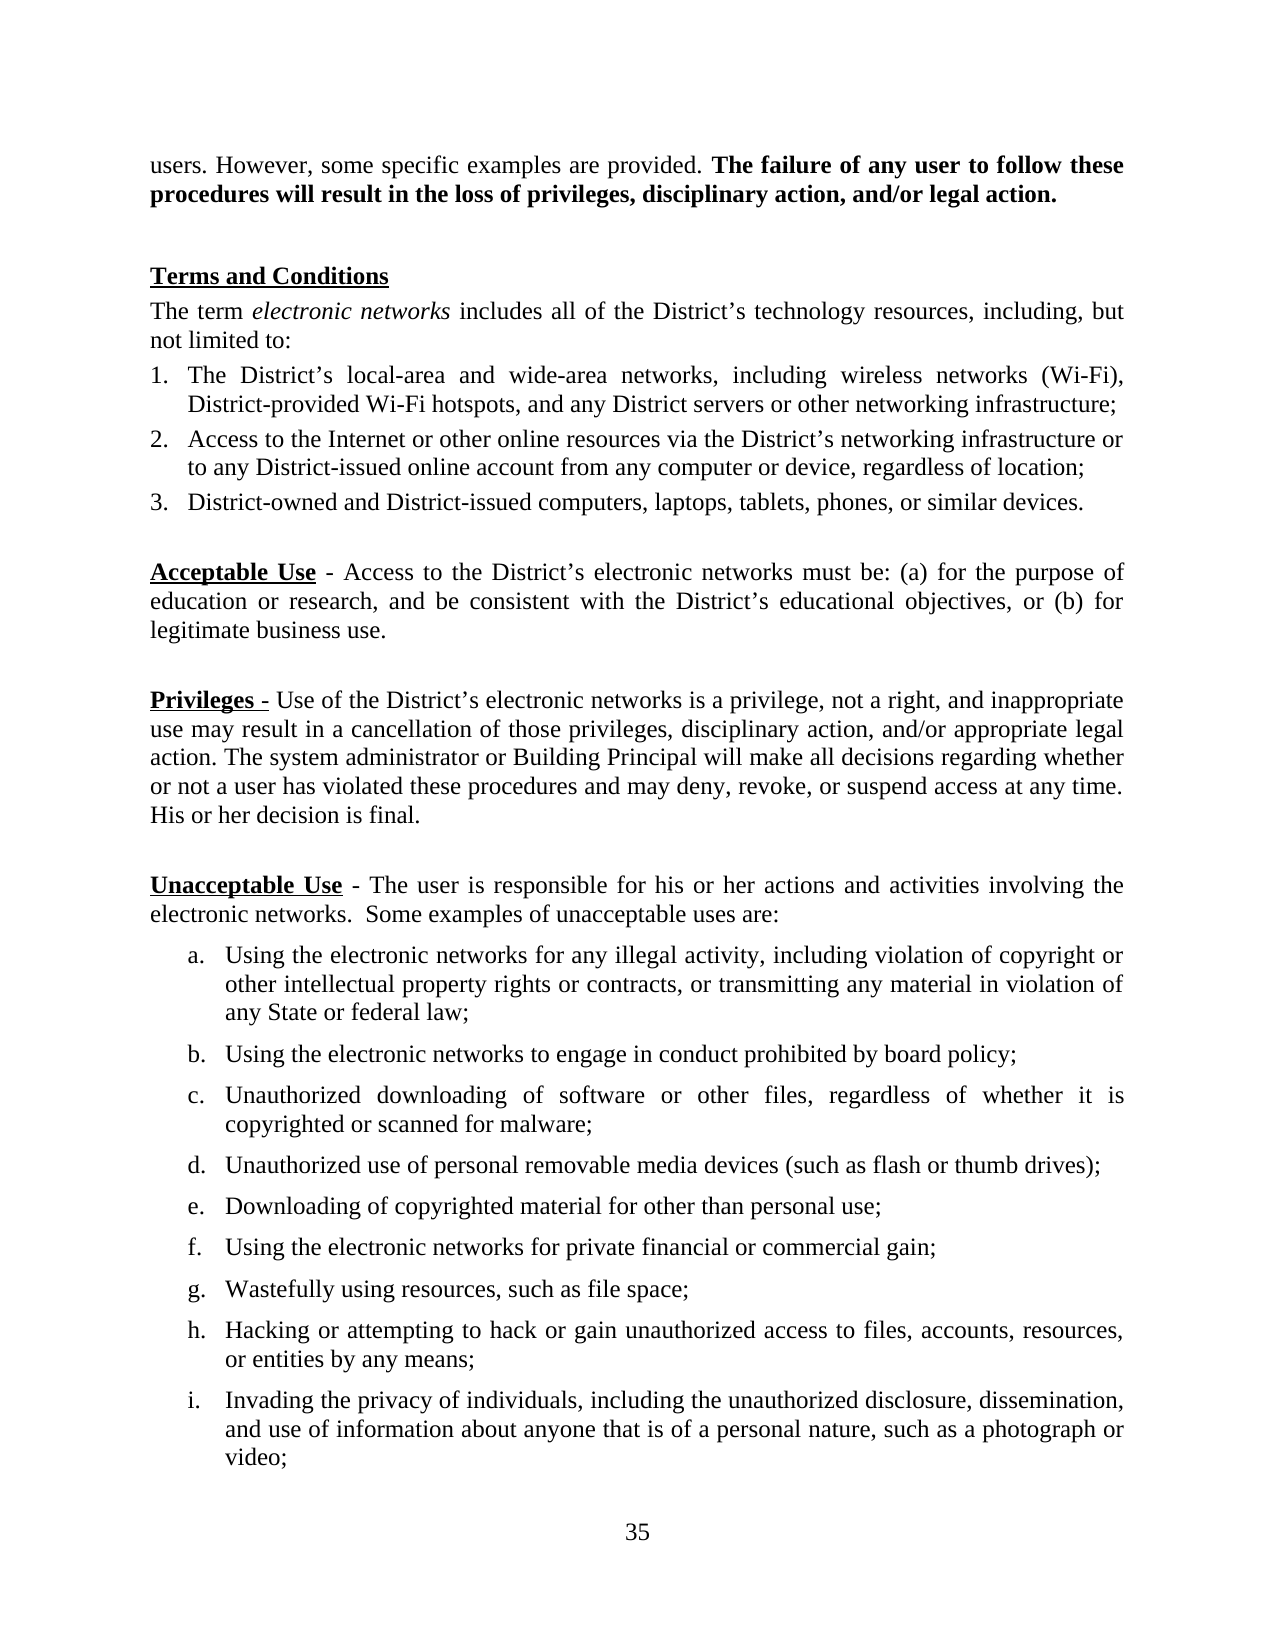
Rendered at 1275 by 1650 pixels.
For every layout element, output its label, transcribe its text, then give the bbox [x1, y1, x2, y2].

list District-owned and District-issued computers, laptops, tablets, phones, or similar devices. [150, 487, 1125, 516]
text The term electronic networks includes all of the District’s technology resources, including, but not limited to: [150, 296, 1125, 354]
text Terms and Conditions [150, 261, 1125, 290]
list Using the electronic networks for any illegal activity, including violation of copyright or other intellectual property rights or contracts, or transmitting any material in violation of any State or federal law; [187, 940, 1125, 1026]
list Using the electronic networks to engage in conduct prohibited by board policy; [187, 1039, 1125, 1067]
list Invading the privacy of individuals, including the unauthorized disclosure, dissemination, and use of information about anyone that is of a personal nature, such as a photograph or video; [187, 1385, 1125, 1471]
list Wastefully using resources, such as file space; [187, 1274, 1125, 1302]
list Using the electronic networks for private financial or commercial gain; [187, 1232, 1125, 1261]
text Unacceptable Use - The user is responsible for his or her actions and activities involving the electronic networks. Some examples of unacceptable uses are: [150, 870, 1125, 927]
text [150, 150, 1125, 207]
list Unauthorized use of personal removable media devices (such as flash or thumb drives); [187, 1150, 1125, 1179]
list The District’s local-area and wide-area networks, including wireless networks (Wi-Fi), District-provided Wi-Fi hotspots, and any District servers or other networking infrastructure; [150, 360, 1125, 417]
text Privileges - Use of the District’s electronic networks is a privilege, not a right, and inappropriate use may result in a cancellation of those privileges, disciplinary action, and/or appropriate legal action. The system administrator or Building Principal will make all decisions regarding whether or not a user has violated these procedures and may deny, revoke, or suspend access at any time. His or her decision is final. [150, 685, 1125, 829]
list Hacking or attempting to hack or gain unauthorized access to files, accounts, resources, or entities by any means; [187, 1315, 1125, 1372]
list Downloading of copyrighted material for other than personal use; [187, 1191, 1125, 1220]
list Access to the Internet or other online resources via the District’s networking infrastructure or to any District-issued online account from any computer or device, regardless of location; [150, 424, 1125, 481]
text Acceptable Use - Access to the District’s electronic networks must be: (a) for the purpose of education or research, and be consistent with the District’s educational objectives, or (b) for legitimate business use. [150, 557, 1125, 644]
list Unauthorized downloading of software or other files, regardless of whether it is copyrighted or scanned for malware; [187, 1080, 1125, 1137]
